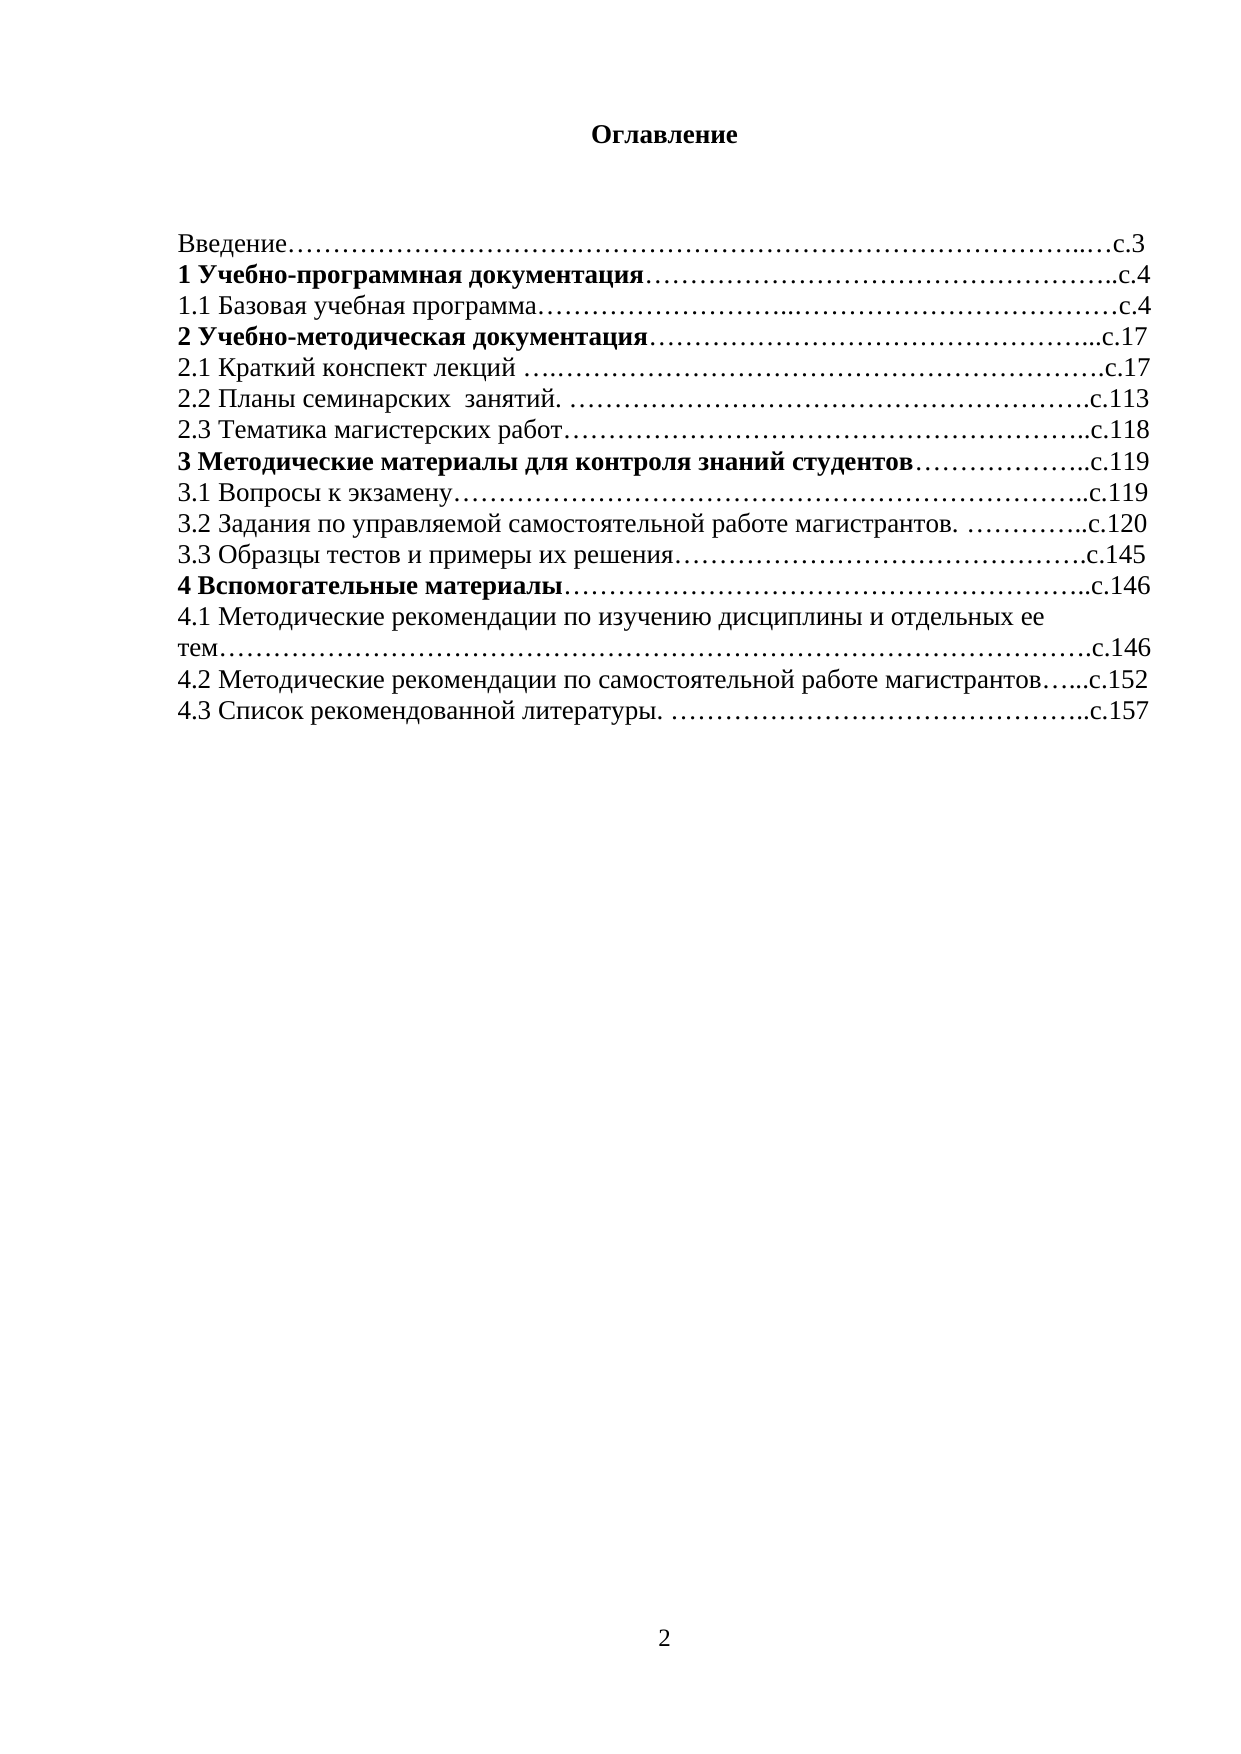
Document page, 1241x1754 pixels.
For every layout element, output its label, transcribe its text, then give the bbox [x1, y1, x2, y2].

text 3 Методические материалы для контроля знаний студентов………………..с.119 [177, 445, 1152, 476]
list 3.2 Задания по управляемой самостоятельной работе магистрантов. …………..с.120 [177, 507, 1152, 538]
text 3.3 Образцы тестов и примеры их решения……………………………………….с.145 [177, 538, 1152, 569]
list 4.1 Методические рекомендации по изучению дисциплины и отдельных ее тем…………………………………………………………………………………….с.146 [177, 600, 1152, 663]
text 4.3 Список рекомендованной литературы. ………………………………………..с.157 [177, 694, 1152, 725]
text 1 Учебно-программная документация……………………………………………..с.4 [177, 258, 1152, 289]
text 4.2 Методические рекомендации по самостоятельной работе магистрантов…...с.152 [177, 663, 1152, 694]
text 2.1 Краткий конспект лекций ….…………………………………………………….с.17 [177, 351, 1152, 382]
list 3.1 Вопросы к экзамену……………………………………………………………..с.119 [177, 476, 1152, 507]
text Введение……………………………………………………………………………..…с.3 [177, 227, 1152, 258]
text 1.1 Базовая учебная программа………………………..………………………………с.4 [177, 289, 1152, 320]
text 2.3 Тематика магистерских работ…………………………………………………..с.118 [177, 413, 1152, 445]
text 2 Учебно-методическая документация…………………………………………...с.17 [177, 320, 1152, 351]
list 4 Вспомогательные материалы…………………………………………………..с.146 [177, 569, 1152, 600]
text 2.2 Планы семинарских занятий. ………………………………………………….с.113 [177, 382, 1152, 413]
text Оглавление [177, 118, 1152, 149]
